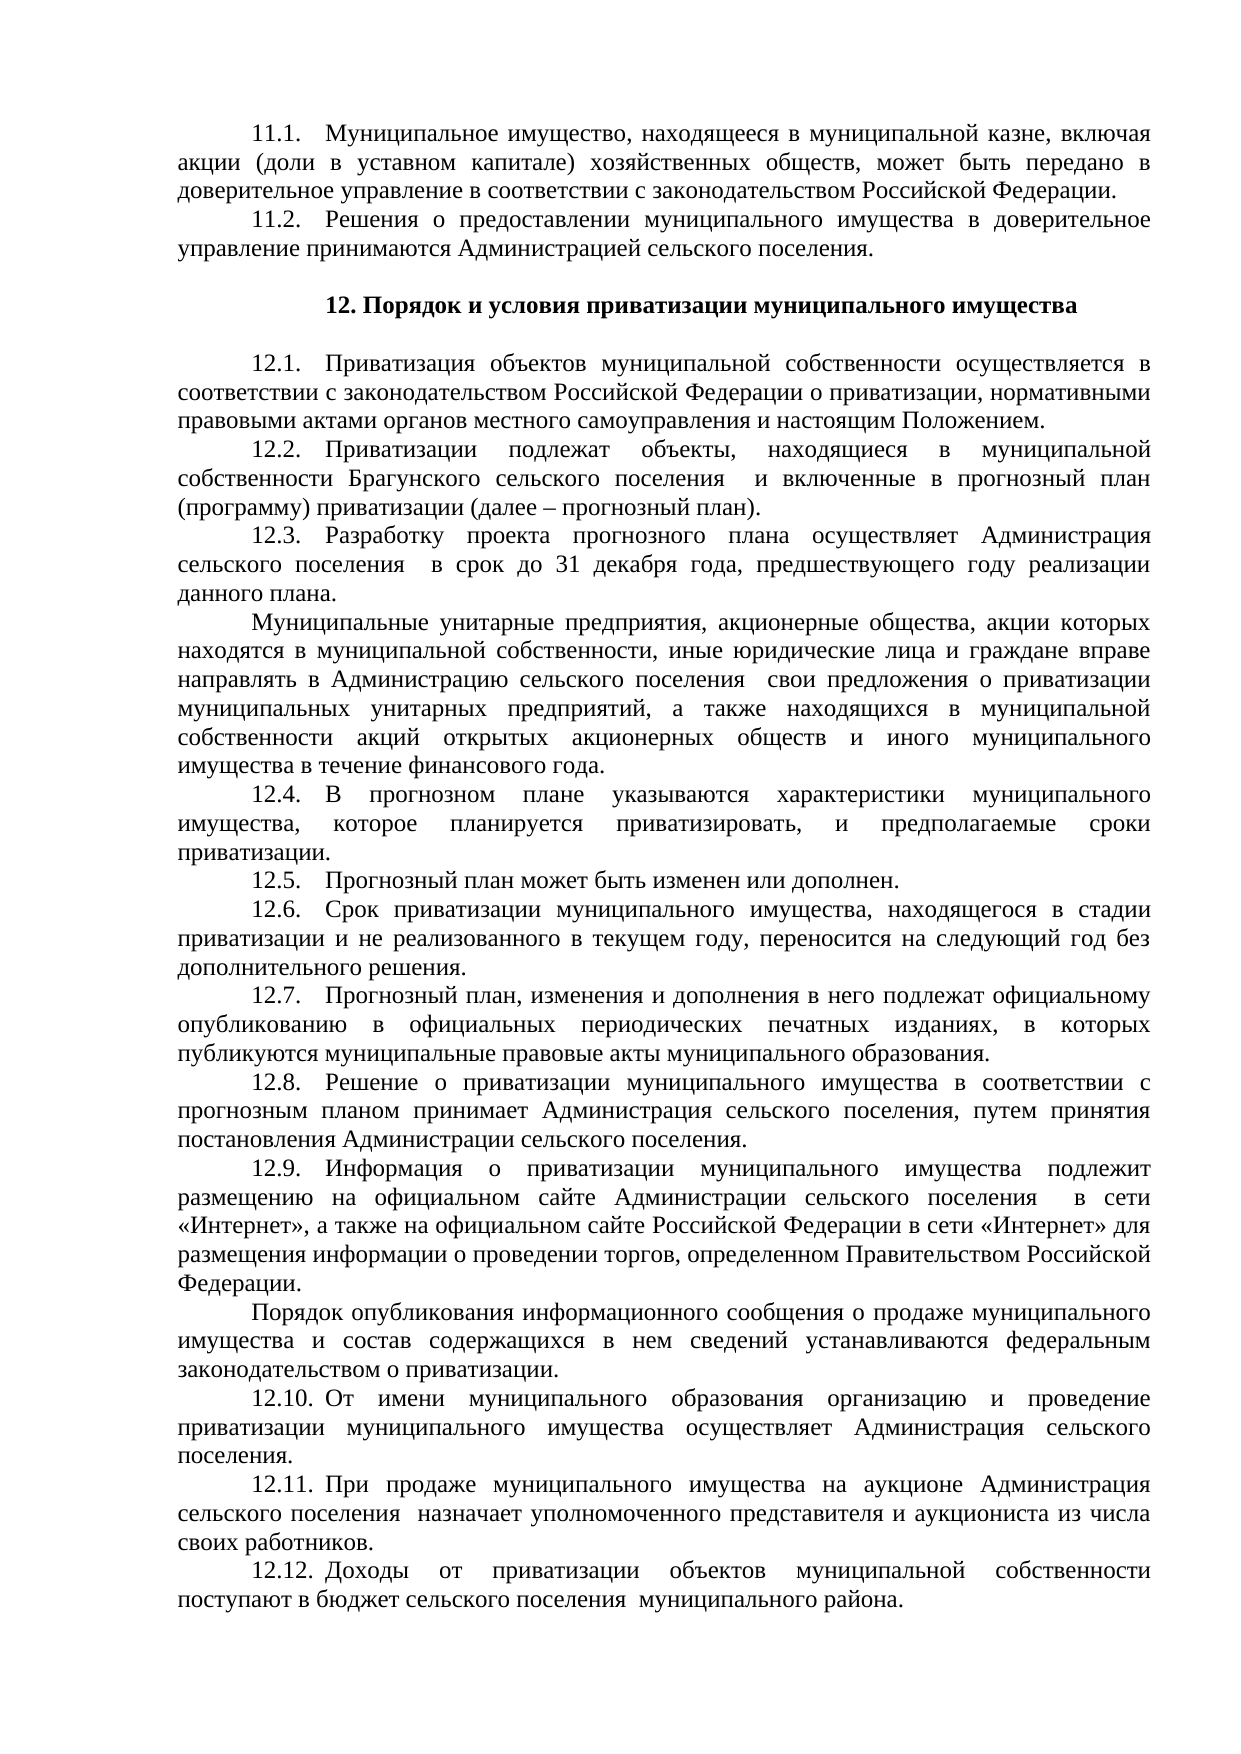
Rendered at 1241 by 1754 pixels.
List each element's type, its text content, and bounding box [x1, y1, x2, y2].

text 12. Порядок и условия приватизации муниципального имущества [177, 291, 1152, 319]
text 12.8. Решение о приватизации муниципального имущества в соответствии с прогнозным планом принимает Администрация сельского поселения, путем принятия постановления Администрации сельского поселения. [177, 1067, 1152, 1153]
text 12.10. От имени муниципального образования организацию и проведение приватизации муниципального имущества осуществляет Администрация сельского поселения. [177, 1383, 1152, 1469]
text 12.3. Разработку проекта прогнозного плана осуществляет Администрация сельского поселения в срок до 31 декабря года, предшествующего году реализации данного плана. [177, 521, 1152, 607]
text 12.2. Приватизации подлежат объекты, находящиеся в муниципальной собственности Брагунского сельского поселения и включенные в прогнозный план (программу) приватизации (далее – прогнозный план). [177, 434, 1152, 521]
text 12.11. При продаже муниципального имущества на аукционе Администрация сельского поселения назначает уполномоченного представителя и аукциониста из числа своих работников. [177, 1469, 1152, 1556]
text 12.1. Приватизация объектов муниципальной собственности осуществляется в соответствии с законодательством Российской Федерации о приватизации, нормативными правовыми актами органов местного самоуправления и настоящим Положением. [177, 348, 1152, 434]
text 12.12. Доходы от приватизации объектов муниципальной собственности поступают в бюджет сельского поселения муниципального района. [177, 1556, 1152, 1613]
text 12.4. В прогнозном плане указываются характеристики муниципального имущества, которое планируется приватизировать, и предполагаемые сроки приватизации. [177, 779, 1152, 866]
text 12.7. Прогнозный план, изменения и дополнения в него подлежат официальному опубликованию в официальных периодических печатных изданиях, в которых публикуются муниципальные правовые акты муниципального образования. [177, 981, 1152, 1067]
text Порядок опубликования информационного сообщения о продаже муниципального имущества и состав содержащихся в нем сведений устанавливаются федеральным законодательством о приватизации. [177, 1297, 1152, 1383]
text 12.9. Информация о приватизации муниципального имущества подлежит размещению на официальном сайте Администрации сельского поселения в сети «Интернет», а также на официальном сайте Российской Федерации в сети «Интернет» для размещения информации о проведении торгов, определенном Правительством Российской Федерации. [177, 1153, 1152, 1297]
text Муниципальные унитарные предприятия, акционерные общества, акции которых находятся в муниципальной собственности, иные юридические лица и граждане вправе направлять в Администрацию сельского поселения свои предложения о приватизации муниципальных унитарных предприятий, а также находящихся в муниципальной собственности акций открытых акционерных обществ и иного муниципального имущества в течение финансового года. [177, 607, 1152, 779]
text 11.2. Решения о предоставлении муниципального имущества в доверительное управление принимаются Администрацией сельского поселения. [177, 204, 1152, 262]
text 12.6. Срок приватизации муниципального имущества, находящегося в стадии приватизации и не реализованного в текущем году, переносится на следующий год без дополнительного решения. [177, 894, 1152, 981]
text 12.5. Прогнозный план может быть изменен или дополнен. [177, 866, 1152, 894]
text 11.1. Муниципальное имущество, находящееся в муниципальной казне, включая акции (доли в уставном капитале) хозяйственных обществ, может быть передано в доверительное управление в соответствии с законодательством Российской Федерации. [177, 118, 1152, 204]
